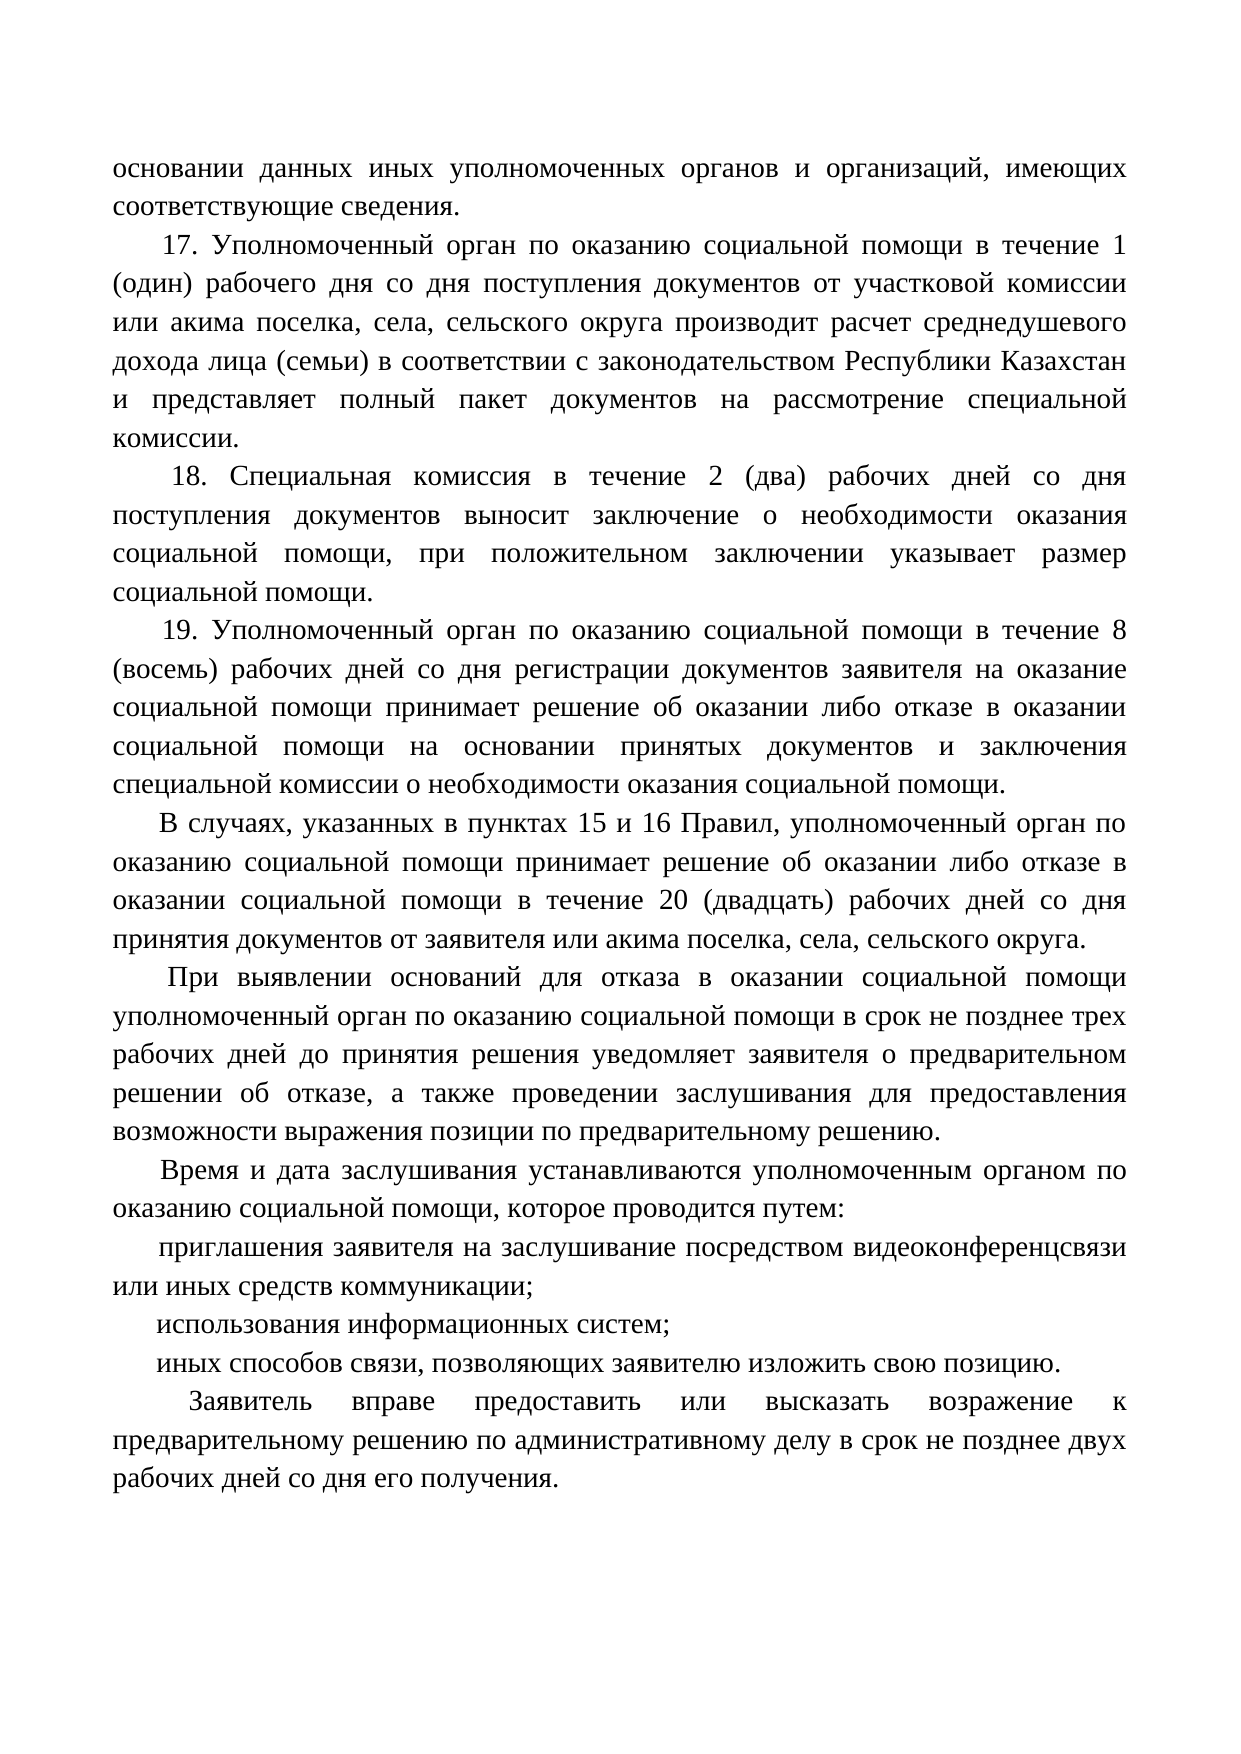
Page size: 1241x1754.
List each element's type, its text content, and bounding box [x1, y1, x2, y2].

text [112, 150, 1128, 222]
text использования информационных систем; [112, 1306, 1128, 1340]
text В случаях, указанных в пунктах 15 и 16 Правил, уполномоченный орган по оказанию социальной помощи принимает решение об оказании либо отказе в оказании социальной помощи в течение 20 (двадцать) рабочих дней со дня принятия документов от заявителя или акима поселка, села, сельского округа. [112, 805, 1128, 954]
text Заявитель вправе предоставить или высказать возражение к предварительному решению по административному делу в срок не позднее двух рабочих дней со дня его получения. [112, 1383, 1128, 1494]
text 18. Специальная комиссия в течение 2 (два) рабочих дней со дня поступления документов выносит заключение о необходимости оказания социальной помощи, при положительном заключении указывает размер социальной помощи. [112, 458, 1128, 607]
text 17. Уполномоченный орган по оказанию социальной помощи в течение 1 (один) рабочего дня со дня поступления документов от участковой комиссии или акима поселка, села, сельского округа производит расчет среднедушевого дохода лица (семьи) в соответствии с законодательством Республики Казахстан и представляет полный пакет документов на рассмотрение специальной комиссии. [112, 227, 1128, 453]
text 19. Уполномоченный орган по оказанию социальной помощи в течение 8 (восемь) рабочих дней со дня регистрации документов заявителя на оказание социальной помощи принимает решение об оказании либо отказе в оказании социальной помощи на основании принятых документов и заключения специальной комиссии о необходимости оказания социальной помощи. [112, 612, 1128, 800]
text Время и дата заслушивания устанавливаются уполномоченным органом по оказанию социальной помощи, которое проводится путем: [112, 1152, 1128, 1224]
text иных способов связи, позволяющих заявителю изложить свою позицию. [112, 1345, 1128, 1378]
text приглашения заявителя на заслушивание посредством видеоконференцсвязи или иных средств коммуникации; [112, 1229, 1128, 1301]
text При выявлении оснований для отказа в оказании социальной помощи уполномоченный орган по оказанию социальной помощи в срок не позднее трех рабочих дней до принятия решения уведомляет заявителя о предварительном решении об отказе, а также проведении заслушивания для предоставления возможности выражения позиции по предварительному решению. [112, 959, 1128, 1147]
